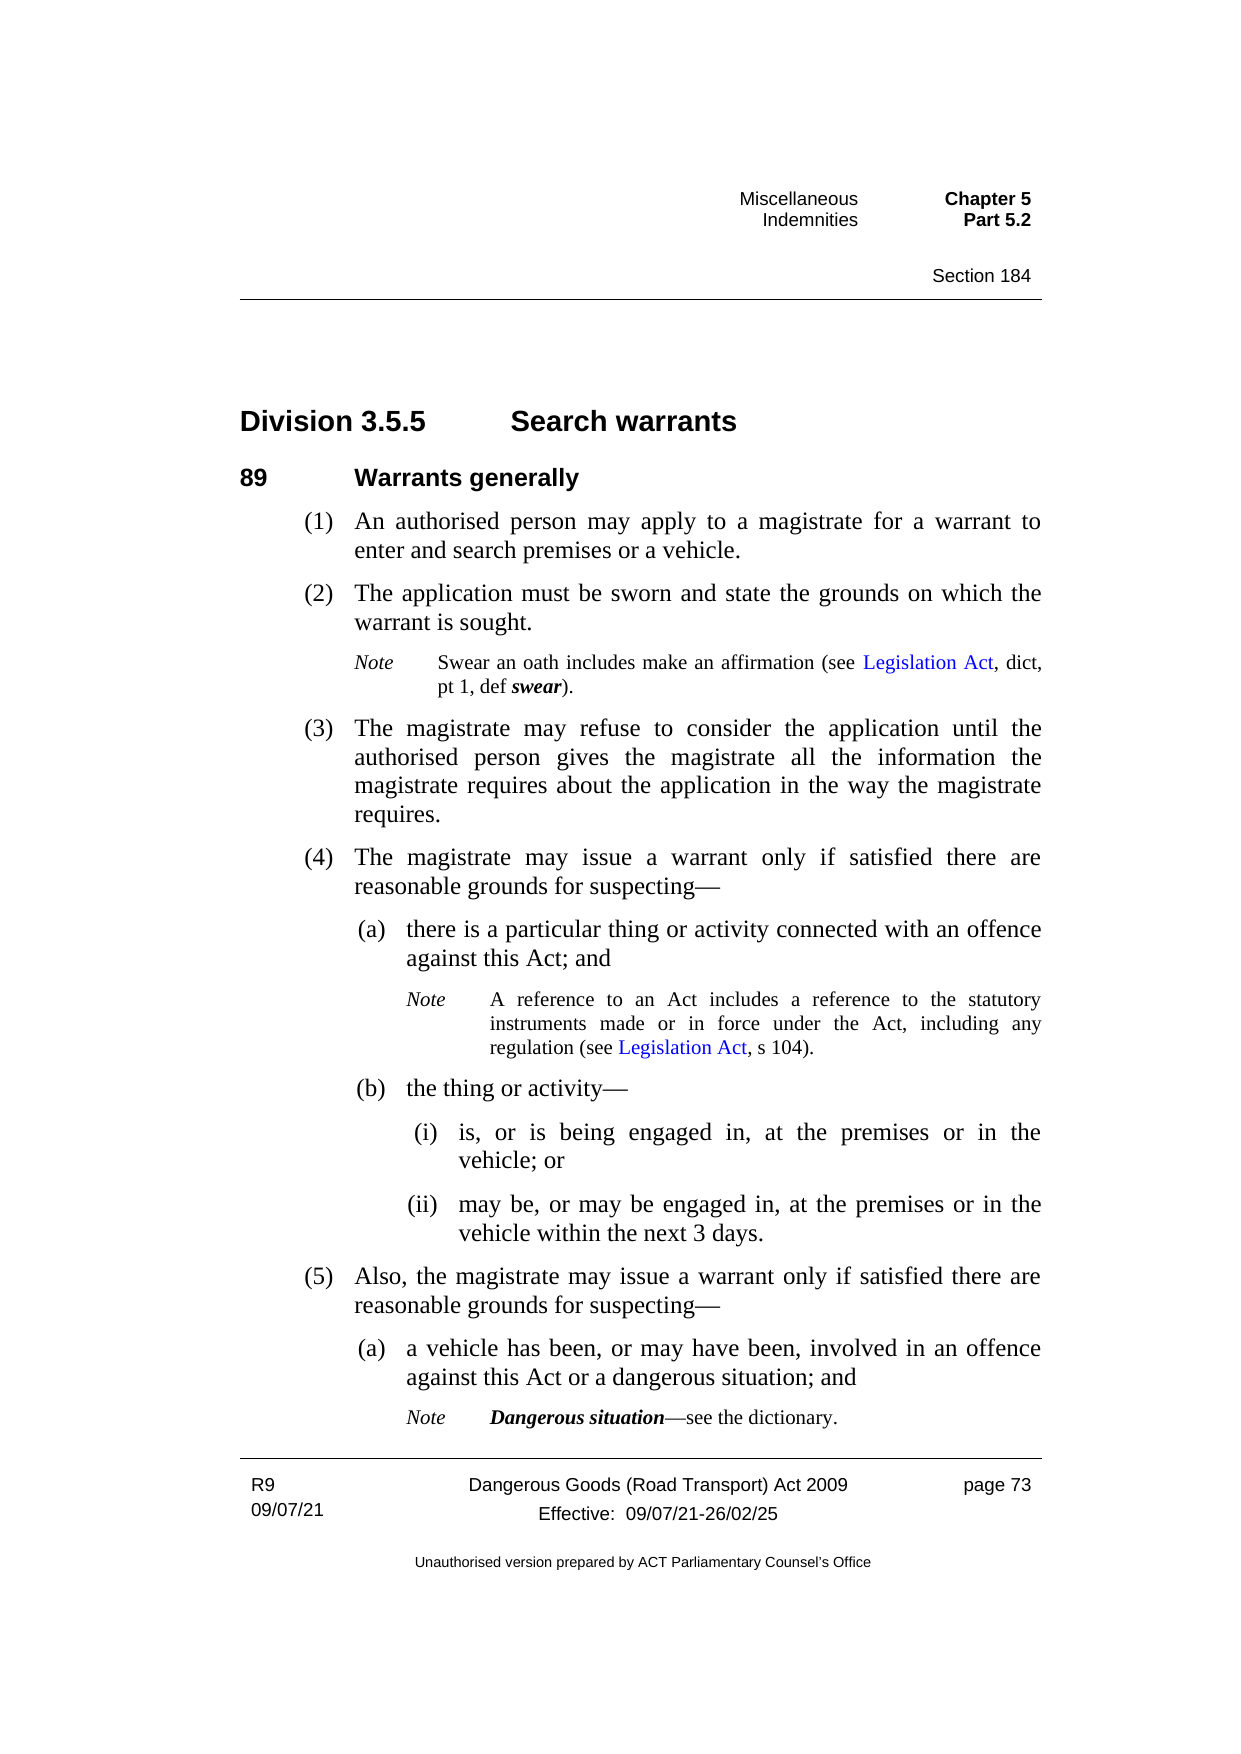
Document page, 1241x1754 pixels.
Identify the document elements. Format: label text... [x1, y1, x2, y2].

text (i) is, or is being engaged in, at the premises or in the vehicle; or [239, 1117, 1042, 1174]
text (5) Also, the magistrate may issue a warrant only if satisfied there are reasonable grounds for suspecting— [239, 1261, 1042, 1318]
text (b) the thing or activity— [239, 1073, 1042, 1102]
text (a) a vehicle has been, or may have been, involved in an offence against this Act or a dangerous situation; and [239, 1333, 1042, 1391]
text (ii) may be, or may be engaged in, at the premises or in the vehicle within the next 3 days. [239, 1189, 1042, 1246]
text Note Swear an oath includes make an affirmation (see Legislation Act, dict, pt 1, def swear). [354, 650, 1042, 698]
text Note A reference to an Act includes a reference to the statutory instruments made or in force under the Act, including any regulation (see Legislation Act, s 104). [406, 987, 1042, 1059]
text (3) The magistrate may refuse to consider the application until the authorised person gives the magistrate all the information the magistrate requires about the application in the way the magistrate requires. [239, 713, 1042, 828]
text (1) An authorised person may apply to a magistrate for a warrant to enter and search premises or a vehicle. [239, 506, 1042, 563]
text (a) there is a particular thing or activity connected with an offence against this Act; and [239, 914, 1042, 972]
text (2) The application must be sworn and state the grounds on which the warrant is sought. [239, 578, 1042, 636]
text Note Dangerous situation—see the dictionary. [406, 1405, 1042, 1429]
text (4) The magistrate may issue a warrant only if satisfied there are reasonable grounds for suspecting— [239, 842, 1042, 900]
text Division 3.5.5 Search warrants [239, 404, 1042, 438]
text 89 Warrants generally [239, 463, 1042, 491]
